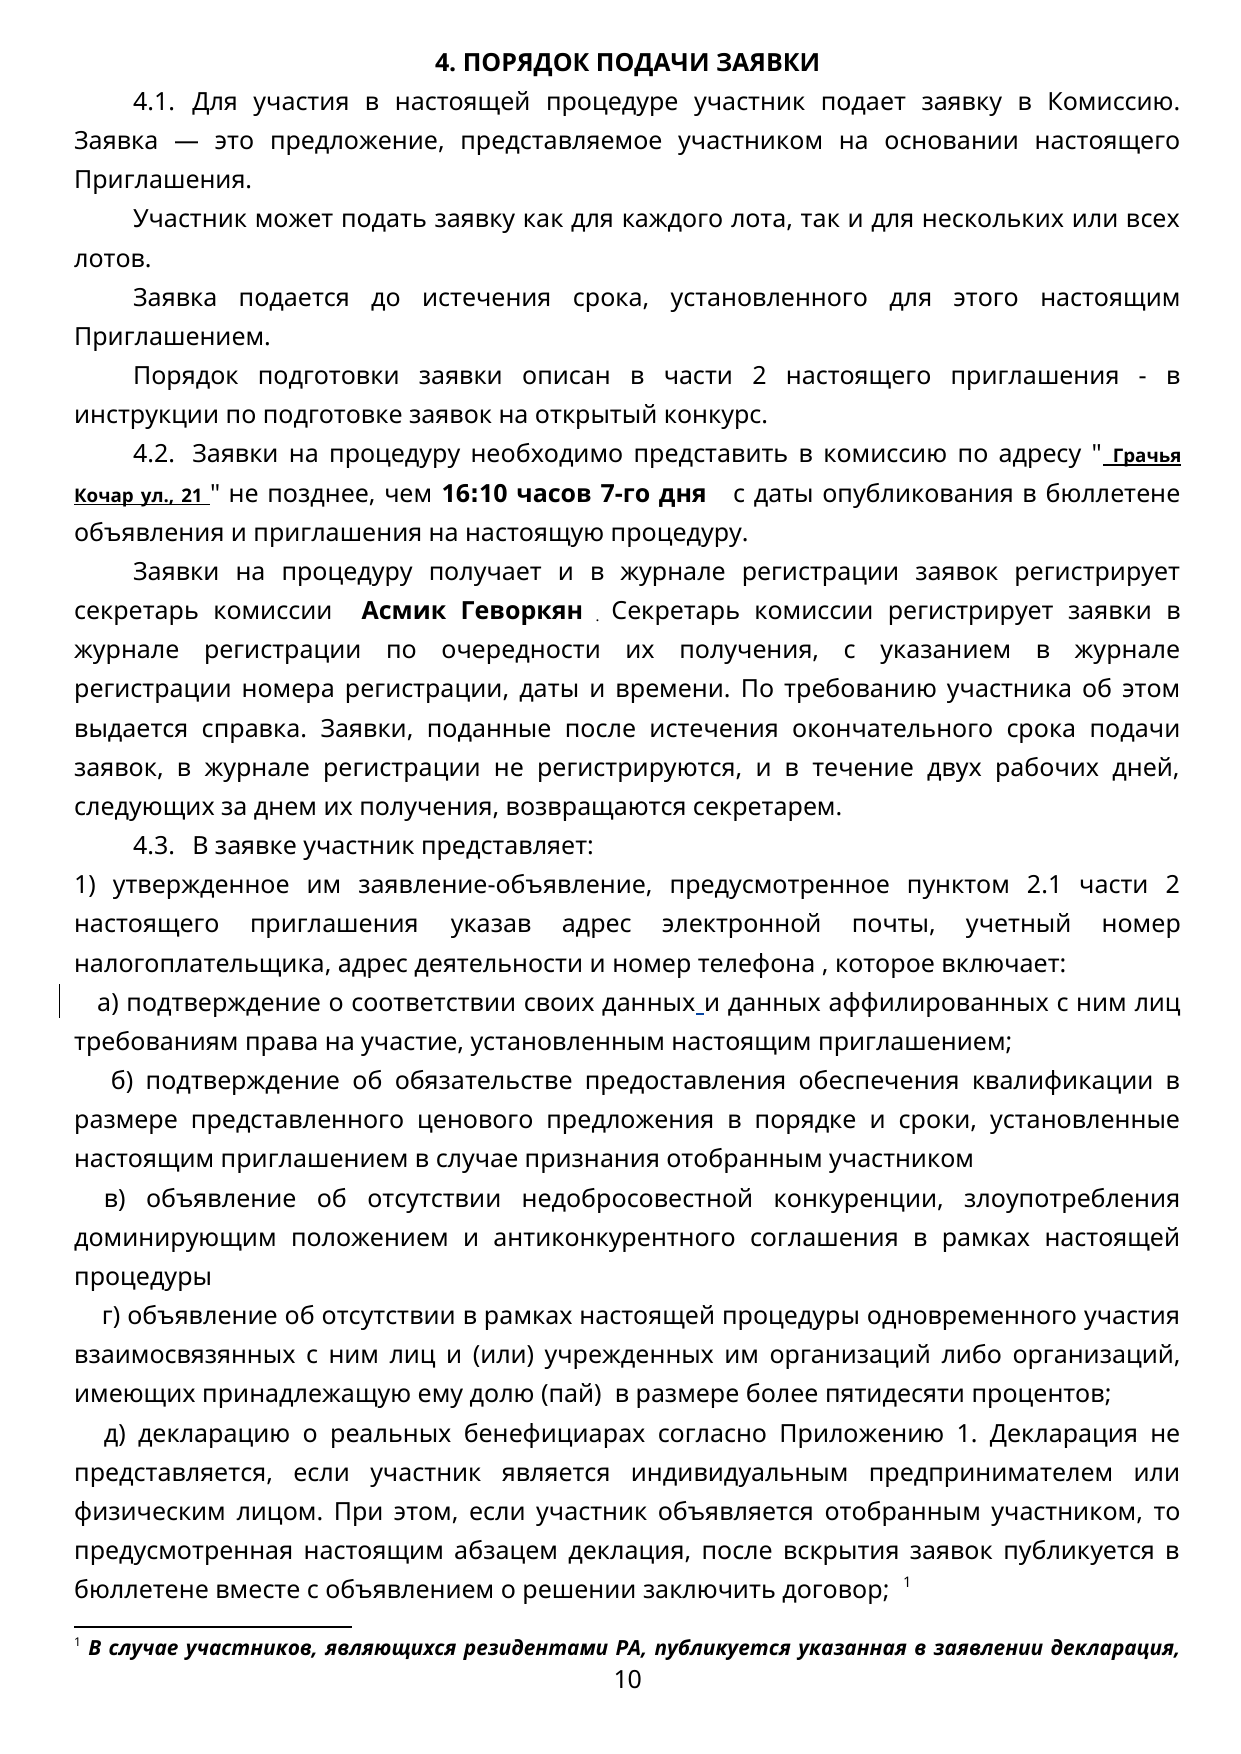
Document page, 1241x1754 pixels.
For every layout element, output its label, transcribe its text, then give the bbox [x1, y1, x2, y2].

text в) объявление об отсутствии недобросовестной конкуренции, злоупотребления доминирующим положением и антиконкурентного соглашения в рамках настоящей процедуры [74, 1180, 1181, 1293]
text Порядок подготовки заявки описан в части 2 настоящего приглашения - в инструкции по подготовке заявок на открытый конкурс. [74, 358, 1181, 431]
text 4.2. Заявки на процедуру необходимо представить в комиссию по адресу " Грачья Кочар ул., 21 " не позднее, чем 16։10 часов 7-го дня с даты опубликования в бюллетене объявления и приглашения на настоящую процедуру. [74, 436, 1181, 548]
text 4.1. Для участия в настоящей процедуре участник подает заявку в Комиссию. Заявка — это предложение, представляемое участником на основании настоящего Приглашения. [74, 83, 1181, 196]
text 1) утвержденное им заявление-объявление, предусмотренное пунктом 2.1 части 2 настоящего приглашения указав адрес электронной почты, учетный номер налогоплательщика, адрес деятельности и номер телефона , которое включает: [74, 867, 1181, 979]
text а) подтверждение о соответствии своих данныхи данных аффилированных с ним лиц требованиям права на участие, установленным настоящим приглашением; [74, 984, 1181, 1058]
text Участник может подать заявку как для каждого лота, так и для нескольких или всех лотов. [74, 201, 1181, 274]
text 4.3. В заявке участник представляет: [74, 828, 1181, 862]
text г) объявление об отсутствии в рамках настоящей процедуры одновременного участия взаимосвязянных с ним лиц и (или) учрежденных им организаций либо организаций, имеющих принадлежащую ему долю (пай) в размере более пятидесяти процентов; [74, 1298, 1181, 1410]
text Заявка подается до истечения срока, установленного для этого настоящим Приглашением. [74, 279, 1181, 353]
text 4. ПОРЯДОК ПОДАЧИ ЗАЯВКИ [74, 44, 1181, 78]
text д) декларацию о реальных бенефициарах согласно Приложению 1. Декларация не представляется, если участник является индивидуальным предпринимателем или физическим лицом. При этом, если участник объявляется отобранным участником, то предусмотренная настоящим абзацем деклация, после вскрытия заявок публикуется в бюллетене вместе с объявлением о решении заключить договор; [74, 1415, 1181, 1606]
text б) подтверждение об обязательстве предоставления обеспечения квалификации в размере представленного ценового предложения в порядке и сроки, установленные настоящим приглашением в случае признания отобранным участником [74, 1063, 1181, 1175]
text Заявки на процедуру получает и в журнале регистрации заявок регистрирует секретарь комиссии Асмик Геворкян ․ Секретарь комиссии регистрирует заявки в журнале регистрации по очередности их получения, с указанием в журнале регистрации номера регистрации, даты и времени. По требованию участника об этом выдается справка. Заявки, поданные после истечения окончательного срока подачи заявок, в журнале регистрации не регистрируются, и в течение двух рабочих дней, следующих за днем их получения, возвращаются секретарем. [74, 553, 1181, 823]
